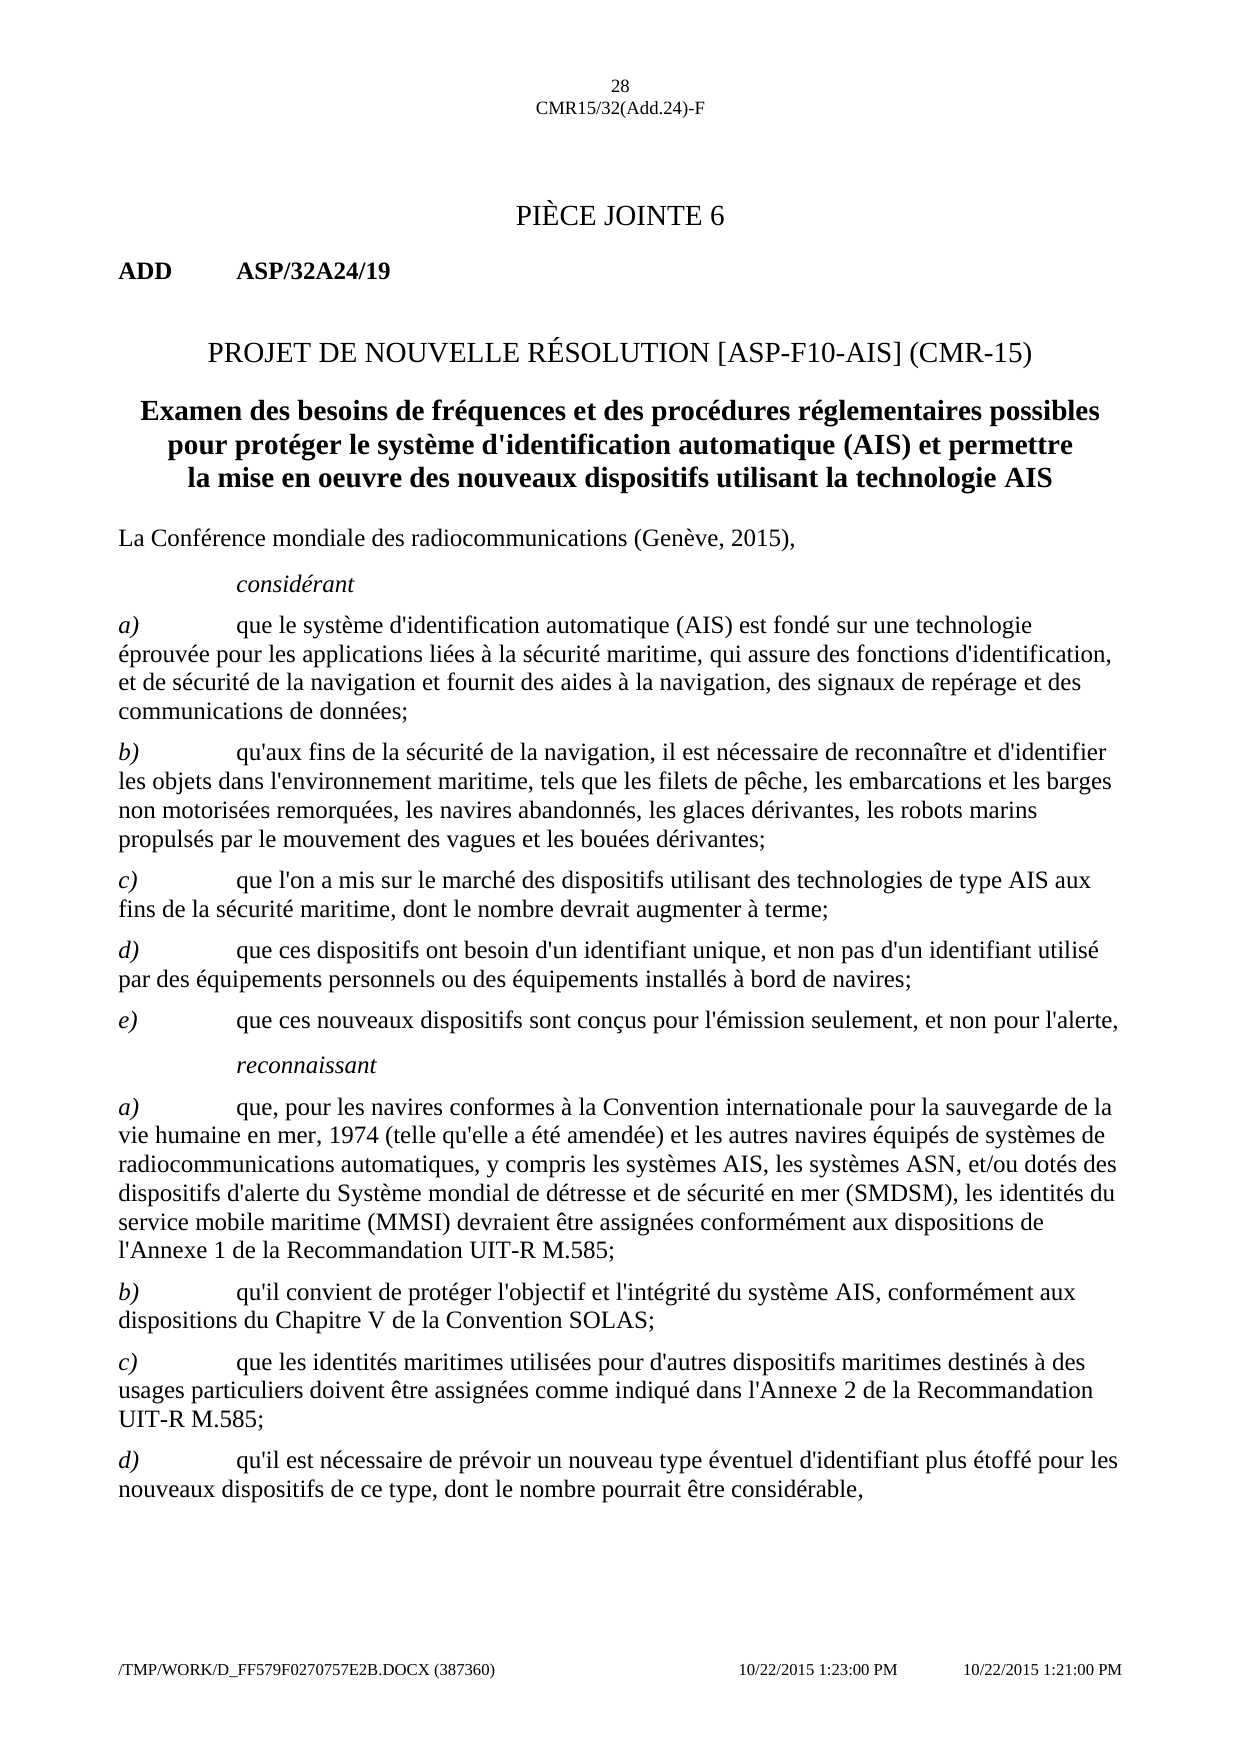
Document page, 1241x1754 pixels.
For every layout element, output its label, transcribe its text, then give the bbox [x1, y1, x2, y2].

text b) qu'il convient de protéger l'objectif et l'intégrité du système AIS, conformément aux dispositions du Chapitre V de la Convention SOLAS; [118, 1277, 1122, 1334]
text ADD ASP/32A24/19 [118, 256, 1122, 285]
text Projet de nouvelle Résolution [ASP-F10-AIS] (CMR-15) [118, 335, 1122, 368]
text d) qu'il est nécessaire de prévoir un nouveau type éventuel d'identifiant plus étoffé pour les nouveaux dispositifs de ce type, dont le nombre pourrait être considérable, [118, 1445, 1122, 1503]
text e) que ces nouveaux dispositifs sont conçus pour l'émission seulement, et non pour l'alerte, [118, 1005, 1122, 1034]
text reconnaissant [236, 1050, 1122, 1079]
text a) que, pour les navires conformes à la Convention internationale pour la sauvegarde de la vie humaine en mer, 1974 (telle qu'elle a été amendée) et les autres navires équipés de systèmes de radiocommunications automatiques, y compris les systèmes AIS, les systèmes ASN, et/ou dotés des dispositifs d'alerte du Système mondial de détresse et de sécurité en mer (SMDSM), les identités du service mobile maritime (MMSI) devraient être assignées conformément aux dispositions de l'Annexe 1 de la Recommandation UIT-R M.585; [118, 1092, 1122, 1264]
text c) que l'on a mis sur le marché des dispositifs utilisant des technologies de type AIS aux fins de la sécurité maritime, dont le nombre devrait augmenter à terme; [118, 865, 1122, 922]
text considérant [236, 569, 1122, 597]
text c) que les identités maritimes utilisées pour d'autres dispositifs maritimes destinés à des usages particuliers doivent être assignées comme indiqué dans l'Annexe 2 de la Recommandation UIT-R M.585; [118, 1347, 1122, 1433]
text a) que le système d'identification automatique (AIS) est fondé sur une technologie éprouvée pour les applications liées à la sécurité maritime, qui assure des fonctions d'identification, et de sécurité de la navigation et fournit des aides à la navigation, des signaux de repérage et des communications de données; [118, 610, 1122, 725]
title La Conférence mondiale des radiocommunications (Genève, 2015), [118, 523, 1122, 552]
text PIèCE JOINTE 6 [118, 198, 1122, 231]
text d) que ces dispositifs ont besoin d'un identifiant unique, et non pas d'un identifiant utilisé par des équipements personnels ou des équipements installés à bord de navires; [118, 935, 1122, 992]
text b) qu'aux fins de la sécurité de la navigation, il est nécessaire de reconnaître et d'identifier les objets dans l'environnement maritime, tels que les filets de pêche, les embarcations et les barges non motorisées remorquées, les navires abandonnés, les glaces dérivantes, les robots marins propulsés par le mouvement des vagues et les bouées dérivantes; [118, 737, 1122, 852]
title Examen des besoins de fréquences et des procédures réglementaires possibles pour protéger le système d'identification automatique (AIS) et permettre la mise en oeuvre des nouveaux dispositifs utilisant la technologie AIS [118, 393, 1122, 494]
